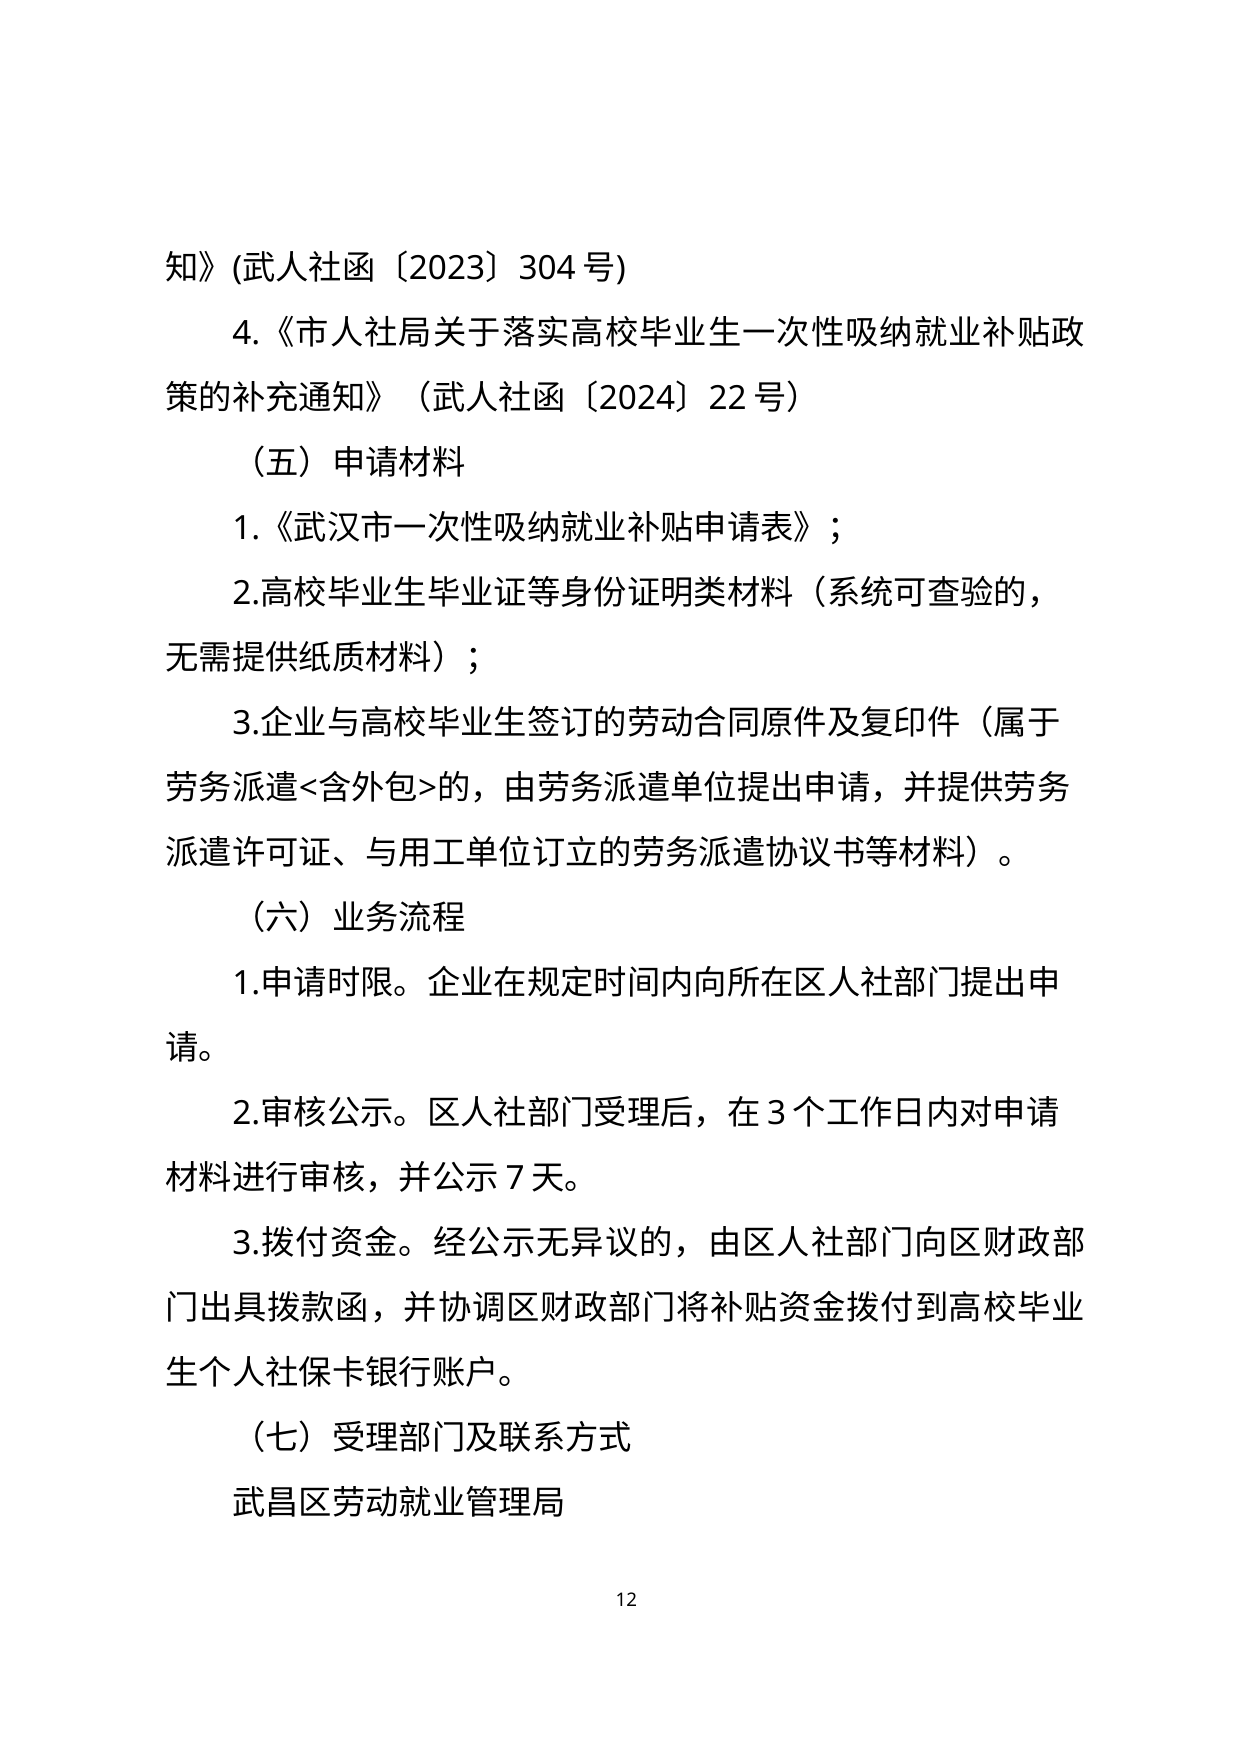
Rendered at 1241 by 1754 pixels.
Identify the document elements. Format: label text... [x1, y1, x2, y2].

text 1.《武汉市一次性吸纳就业补贴申请表》； [165, 493, 1087, 558]
text 1.申请时限。企业在规定时间内向所在区人社部门提出申请。 [165, 948, 1087, 1078]
text （五）申请材料 [165, 428, 1087, 493]
text （七）受理部门及联系方式 [165, 1403, 1087, 1468]
text 3.拨付资金。经公示无异议的，由区人社部门向区财政部门出具拨款函，并协调区财政部门将补贴资金拨付到高校毕业生个人社保卡银行账户。 [165, 1208, 1087, 1403]
text 武昌区劳动就业管理局 [165, 1468, 1087, 1533]
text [165, 233, 1087, 298]
text （六）业务流程 [165, 883, 1087, 948]
text 2.高校毕业生毕业证等身份证明类材料（系统可查验的，无需提供纸质材料）； [165, 558, 1087, 688]
text 3.企业与高校毕业生签订的劳动合同原件及复印件（属于劳务派遣<含外包>的，由劳务派遣单位提出申请，并提供劳务派遣许可证、与用工单位订立的劳务派遣协议书等材料）。 [165, 688, 1087, 883]
text 4.《市人社局关于落实高校毕业生一次性吸纳就业补贴政策的补充通知》（武人社函〔2024〕22号） [165, 298, 1087, 428]
text 2.审核公示。区人社部门受理后，在3个工作日内对申请材料进行审核，并公示7天。 [165, 1078, 1087, 1208]
